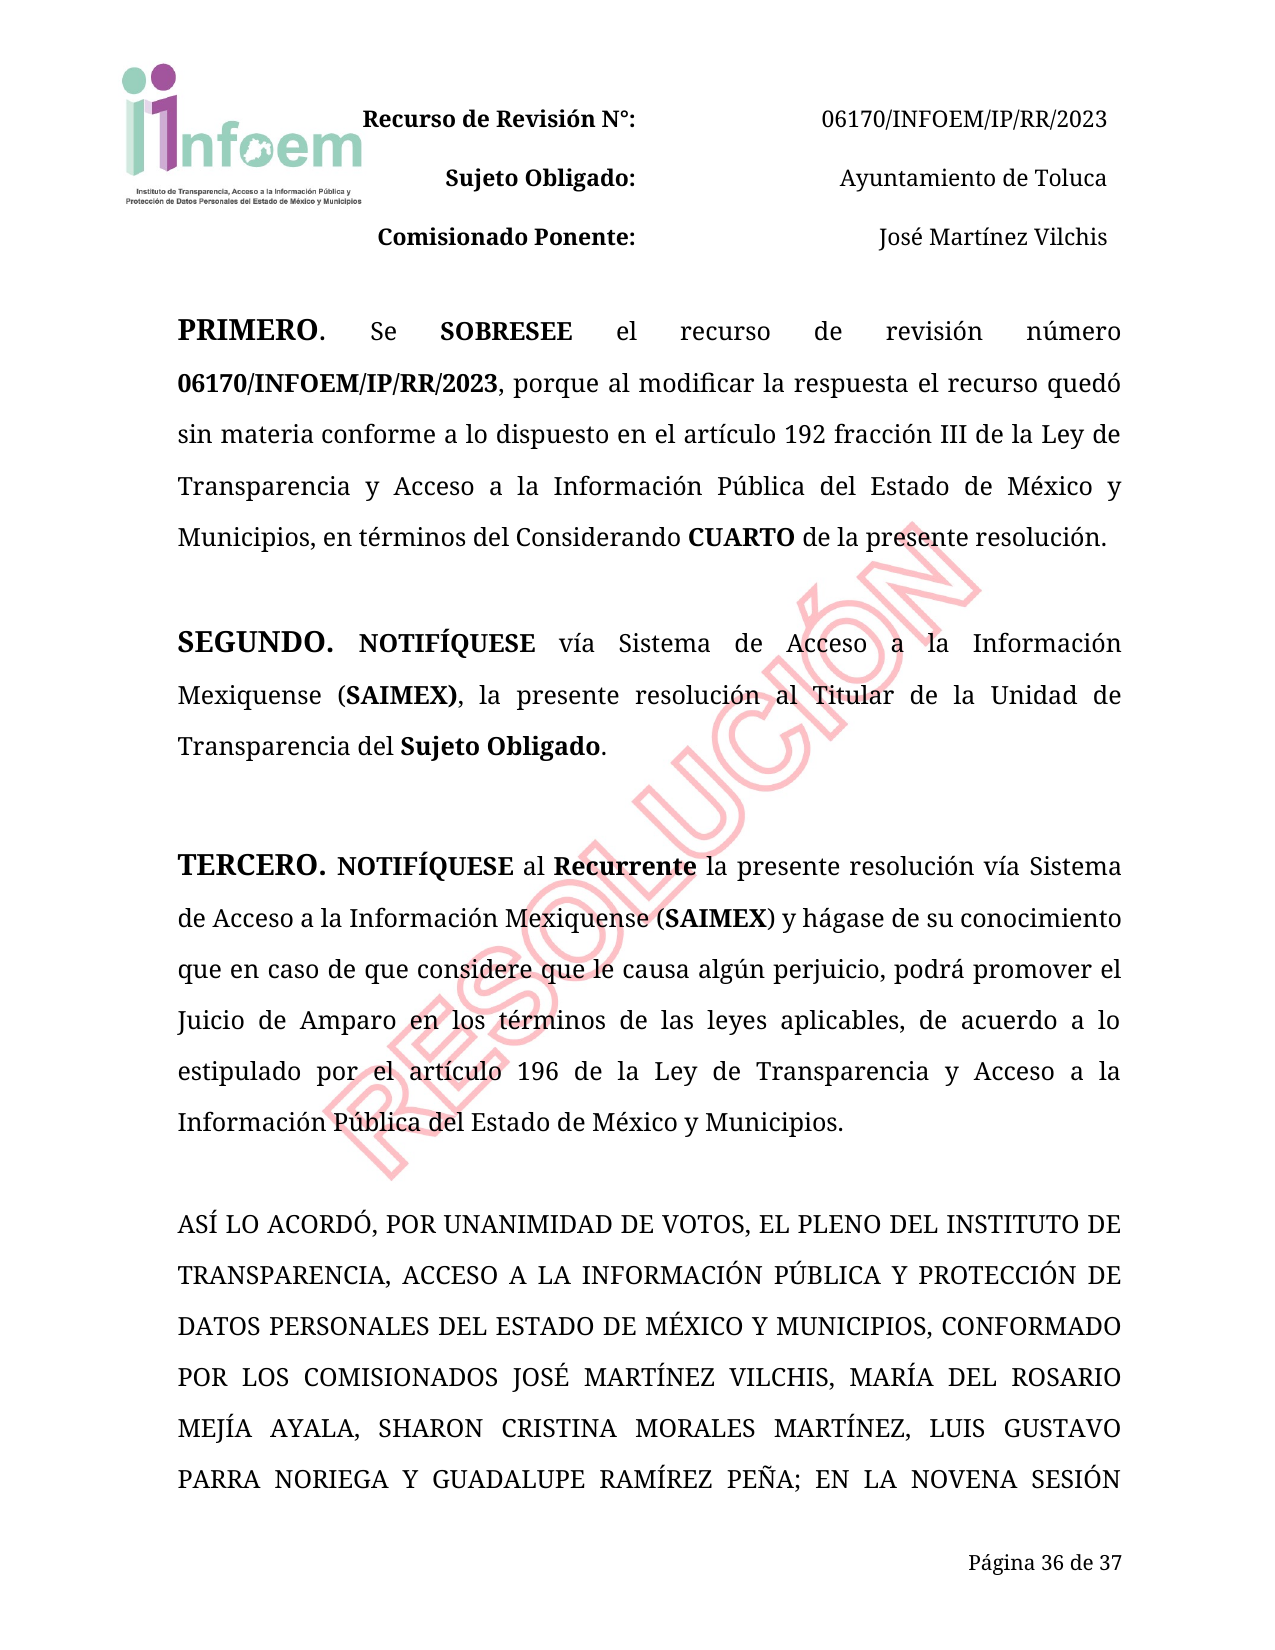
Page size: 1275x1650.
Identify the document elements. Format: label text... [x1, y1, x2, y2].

text SEGUNDO. NOTIFÍQUESE vía Sistema de Acceso a la Información Mexiquense (SAIMEX), la presente resolución al Titular de la Unidad de Transparencia del Sujeto Obligado. [177, 621, 1122, 763]
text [177, 1207, 1122, 1496]
text PRIMERO. Se SOBRESEE el recurso de revisión número 06170/INFOEM/IP/RR/2023, porque al modificar la respuesta el recurso quedó sin materia conforme a lo dispuesto en el artículo 192 fracción III de la Ley de Transparencia y Acceso a la Información Pública del Estado de México y Municipios, en términos del Considerando CUARTO de la presente resolución. [177, 309, 1122, 553]
text TERCERO. NOTIFÍQUESE al Recurrente la presente resolución vía Sistema de Acceso a la Información Mexiquense (SAIMEX) y hágase de su conocimiento que en caso de que considere que le causa algún perjuicio, podrá promover el Juicio de Amparo en los términos de las leyes aplicables, de acuerdo a lo estipulado por el artículo 196 de la Ley de Transparencia y Acceso a la Información Pública del Estado de México y Municipios. [177, 844, 1122, 1139]
picture [3, 3, 1268, 1650]
